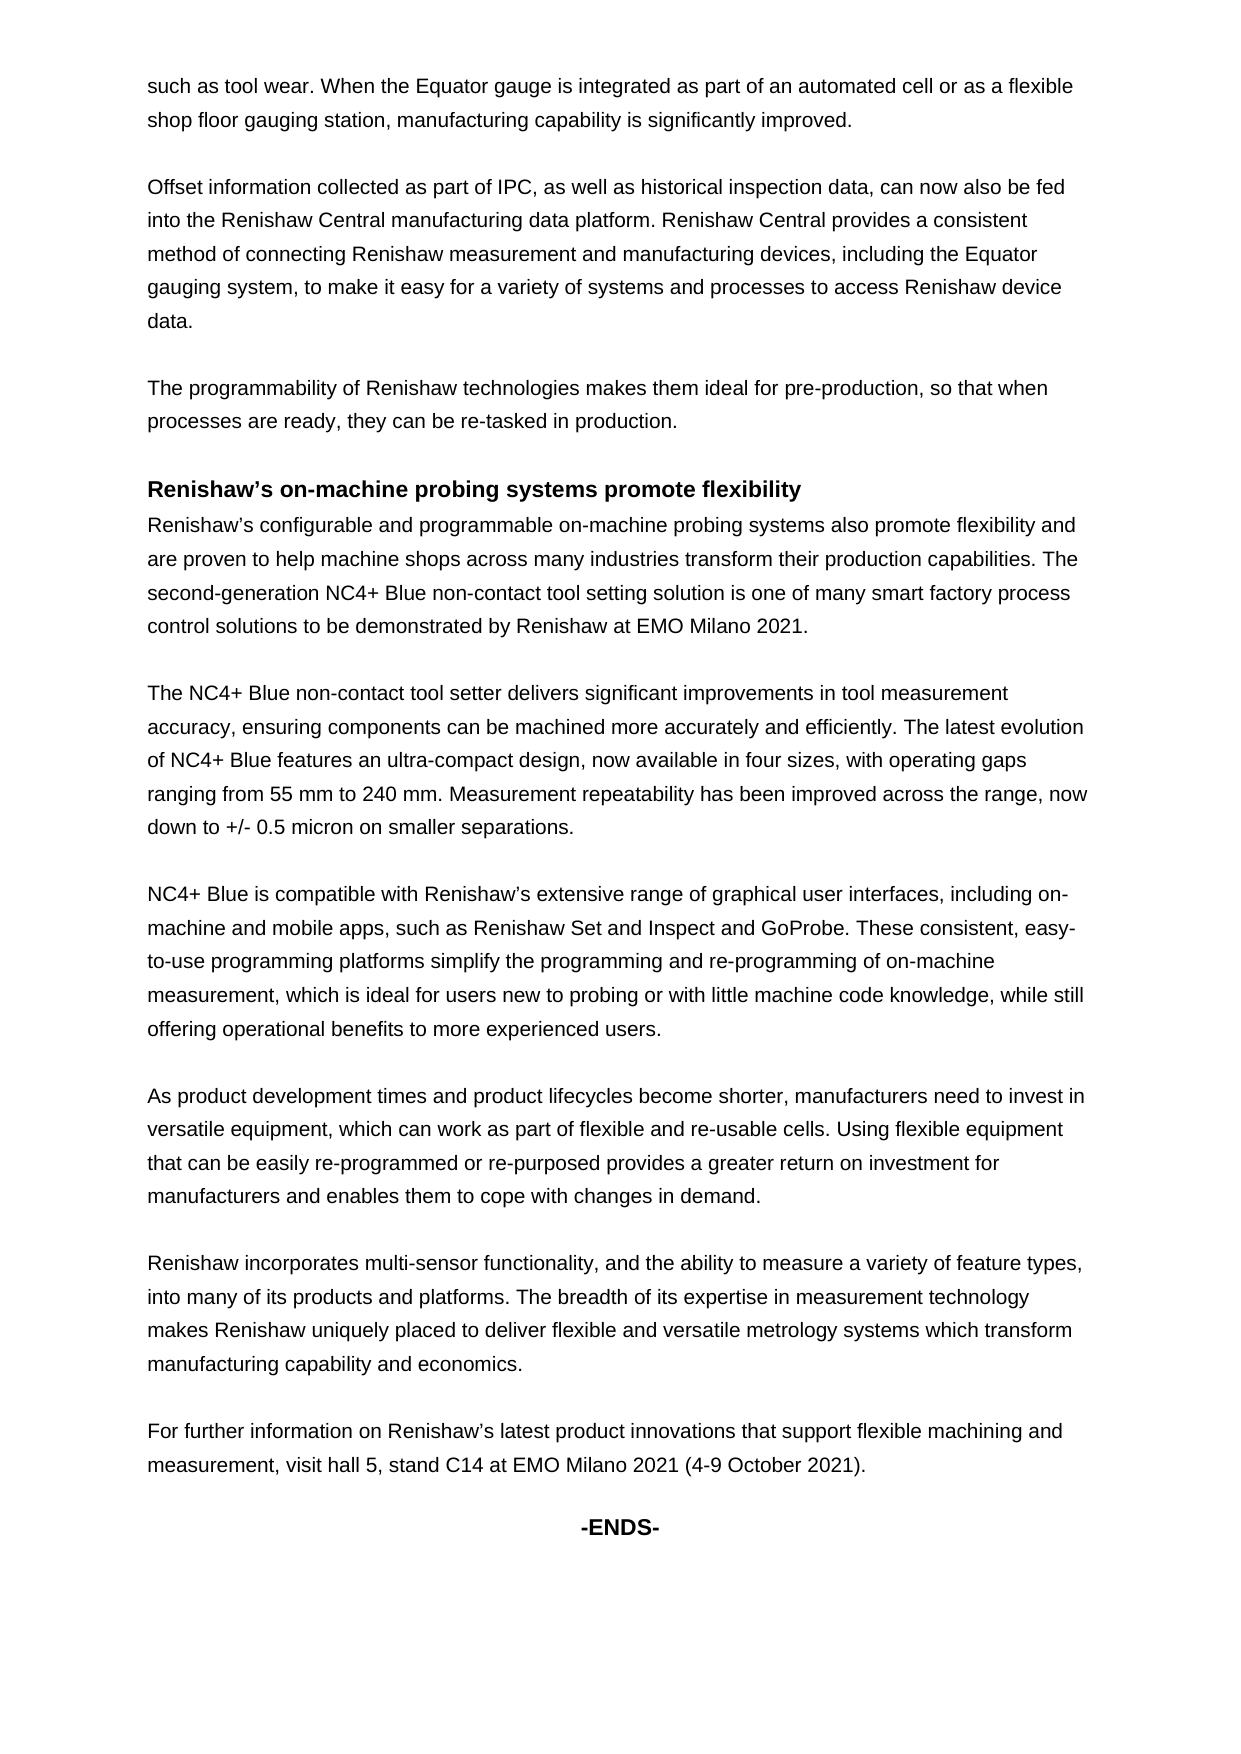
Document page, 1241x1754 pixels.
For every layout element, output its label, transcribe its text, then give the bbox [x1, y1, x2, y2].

text NC4+ Blue is compatible with Renishaw’s extensive range of graphical user interfaces, including on-machine and mobile apps, such as Renishaw Set and Inspect and GoProbe. These consistent, easy-to-use programming platforms simplify the programming and re-programming of on-machine measurement, which is ideal for users new to probing or with little machine code knowledge, while still offering operational benefits to more experienced users. [147, 882, 1093, 1040]
text Renishaw’s configurable and programmable on-machine probing systems also promote flexibility and are proven to help machine shops across many industries transform their production capabilities. The second-generation NC4+ Blue non-contact tool setting solution is one of many smart factory process control solutions to be demonstrated by Renishaw at EMO Milano 2021. [147, 513, 1093, 638]
text Renishaw’s on-machine probing systems promote flexibility [147, 476, 1093, 503]
text -ENDS- [147, 1513, 1093, 1540]
text For further information on Renishaw’s latest product innovations that support flexible machining and measurement, visit hall 5, stand C14 at EMO Milano 2021 (4-9 October 2021). [147, 1419, 1093, 1476]
text Offset information collected as part of IPC, as well as historical inspection data, can now also be fed into the Renishaw Central manufacturing data platform. Renishaw Central provides a consistent method of connecting Renishaw measurement and manufacturing devices, including the Equator gauging system, to make it easy for a variety of systems and processes to access Renishaw device data. [147, 174, 1093, 333]
text The NC4+ Blue non-contact tool setter delivers significant improvements in tool measurement accuracy, ensuring components can be machined more accurately and efficiently. The latest evolution of NC4+ Blue features an ultra-compact design, now available in four sizes, with operating gaps ranging from 55 mm to 240 mm. Measurement repeatability has been improved across the range, now down to +/- 0.5 micron on smaller separations. [147, 681, 1093, 839]
text The programmability of Renishaw technologies makes them ideal for pre-production, so that when processes are ready, they can be re-tasked in production. [147, 376, 1093, 433]
text As product development times and product lifecycles become shorter, manufacturers need to invest in versatile equipment, which can work as part of flexible and re-usable cells. Using flexible equipment that can be easily re-programmed or re-purposed provides a greater return on investment for manufacturers and enables them to cope with changes in demand. [147, 1083, 1093, 1208]
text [147, 74, 1093, 131]
text Renishaw incorporates multi-sensor functionality, and the ability to measure a variety of feature types, into many of its products and platforms. The breadth of its expertise in measurement technology makes Renishaw uniquely placed to deliver flexible and versatile metrology systems which transform manufacturing capability and economics. [147, 1251, 1093, 1376]
